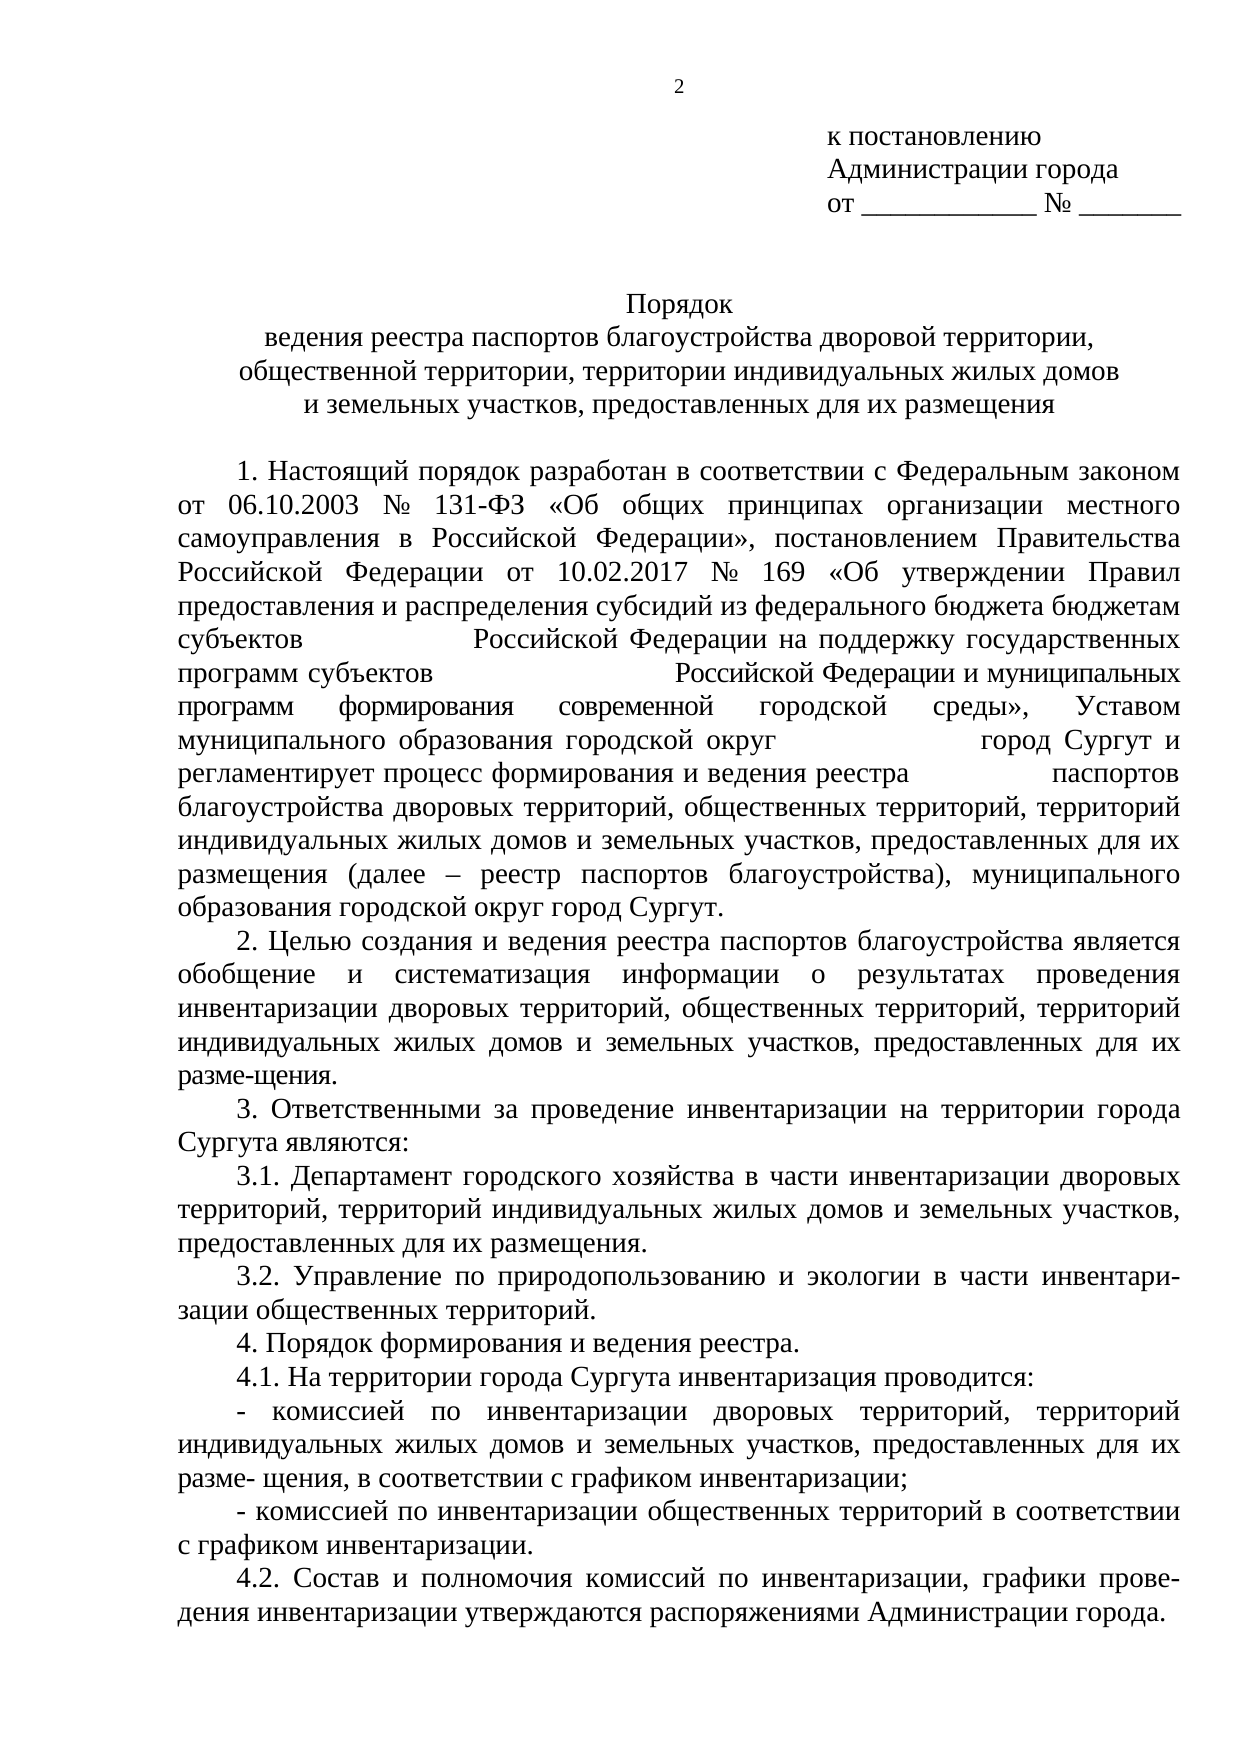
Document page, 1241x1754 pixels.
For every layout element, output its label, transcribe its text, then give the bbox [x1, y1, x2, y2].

text 3.1. Департамент городского хозяйства в части инвентаризации дворовых территорий, территорий индивидуальных жилых домов и земельных участков, предоставленных для их размещения. [177, 1158, 1181, 1258]
text к постановлению [827, 118, 1181, 152]
text ведения реестра паспортов благоустройства дворовой территории, [177, 319, 1181, 353]
text от ____________ № _______ [827, 185, 1181, 219]
text 1. Настоящий порядок разработан в соответствии с Федеральным законом от 06.10.2003 № 131-ФЗ «Об общих принципах организации местного самоуправления в Российской Федерации», постановлением Правительства Российской Федерации от 10.02.2017 № 169 «Об утверждении Правил предоставления и распределения субсидий из федерального бюджета бюджетам субъектов Российской Федерации на поддержку государственных программ субъектов Российской Федерации и муниципальных программ формирования современной городской среды», Уставом муниципального образования городской округ город Сургут и регламентирует процесс формирования и ведения реестра паспортов благоустройства дворовых территорий, общественных территорий, территорий индивидуальных жилых домов и земельных участков, предоставленных для их размещения (далее – реестр паспортов благоустройства), муниципального образования городской округ город Сургут. [177, 453, 1181, 923]
text - комиссией по инвентаризации общественных территорий в соответствии с графиком инвентаризации. [177, 1493, 1181, 1560]
text 3. Ответственными за проведение инвентаризации на территории города Сургута являются: [177, 1091, 1181, 1158]
text общественной территории, территории индивидуальных жилых домов [177, 353, 1181, 386]
text Порядок [177, 286, 1181, 319]
text 3.2. Управление по природопользованию и экологии в части инвентари- зации общественных территорий. [177, 1258, 1181, 1326]
text 2. Целью создания и ведения реестра паспортов благоустройства является обобщение и систематизация информации о результатах проведения инвентаризации дворовых территорий, общественных территорий, территорий индивидуальных жилых домов и земельных участков, предоставленных для их разме-щения. [177, 923, 1181, 1091]
text - комиссией по инвентаризации дворовых территорий, территорий индивидуальных жилых домов и земельных участков, предоставленных для их разме- щения, в соответствии с графиком инвентаризации; [177, 1393, 1181, 1493]
text и земельных участков, предоставленных для их размещения [177, 386, 1181, 420]
text 4. Порядок формирования и ведения реестра. [177, 1326, 1181, 1359]
text 4.1. На территории города Сургута инвентаризация проводится: [177, 1359, 1181, 1393]
text 4.2. Состав и полномочия комиссий по инвентаризации, графики прове- дения инвентаризации утверждаются распоряжениями Администрации города. [177, 1560, 1181, 1627]
text Администрации города [827, 152, 1181, 185]
